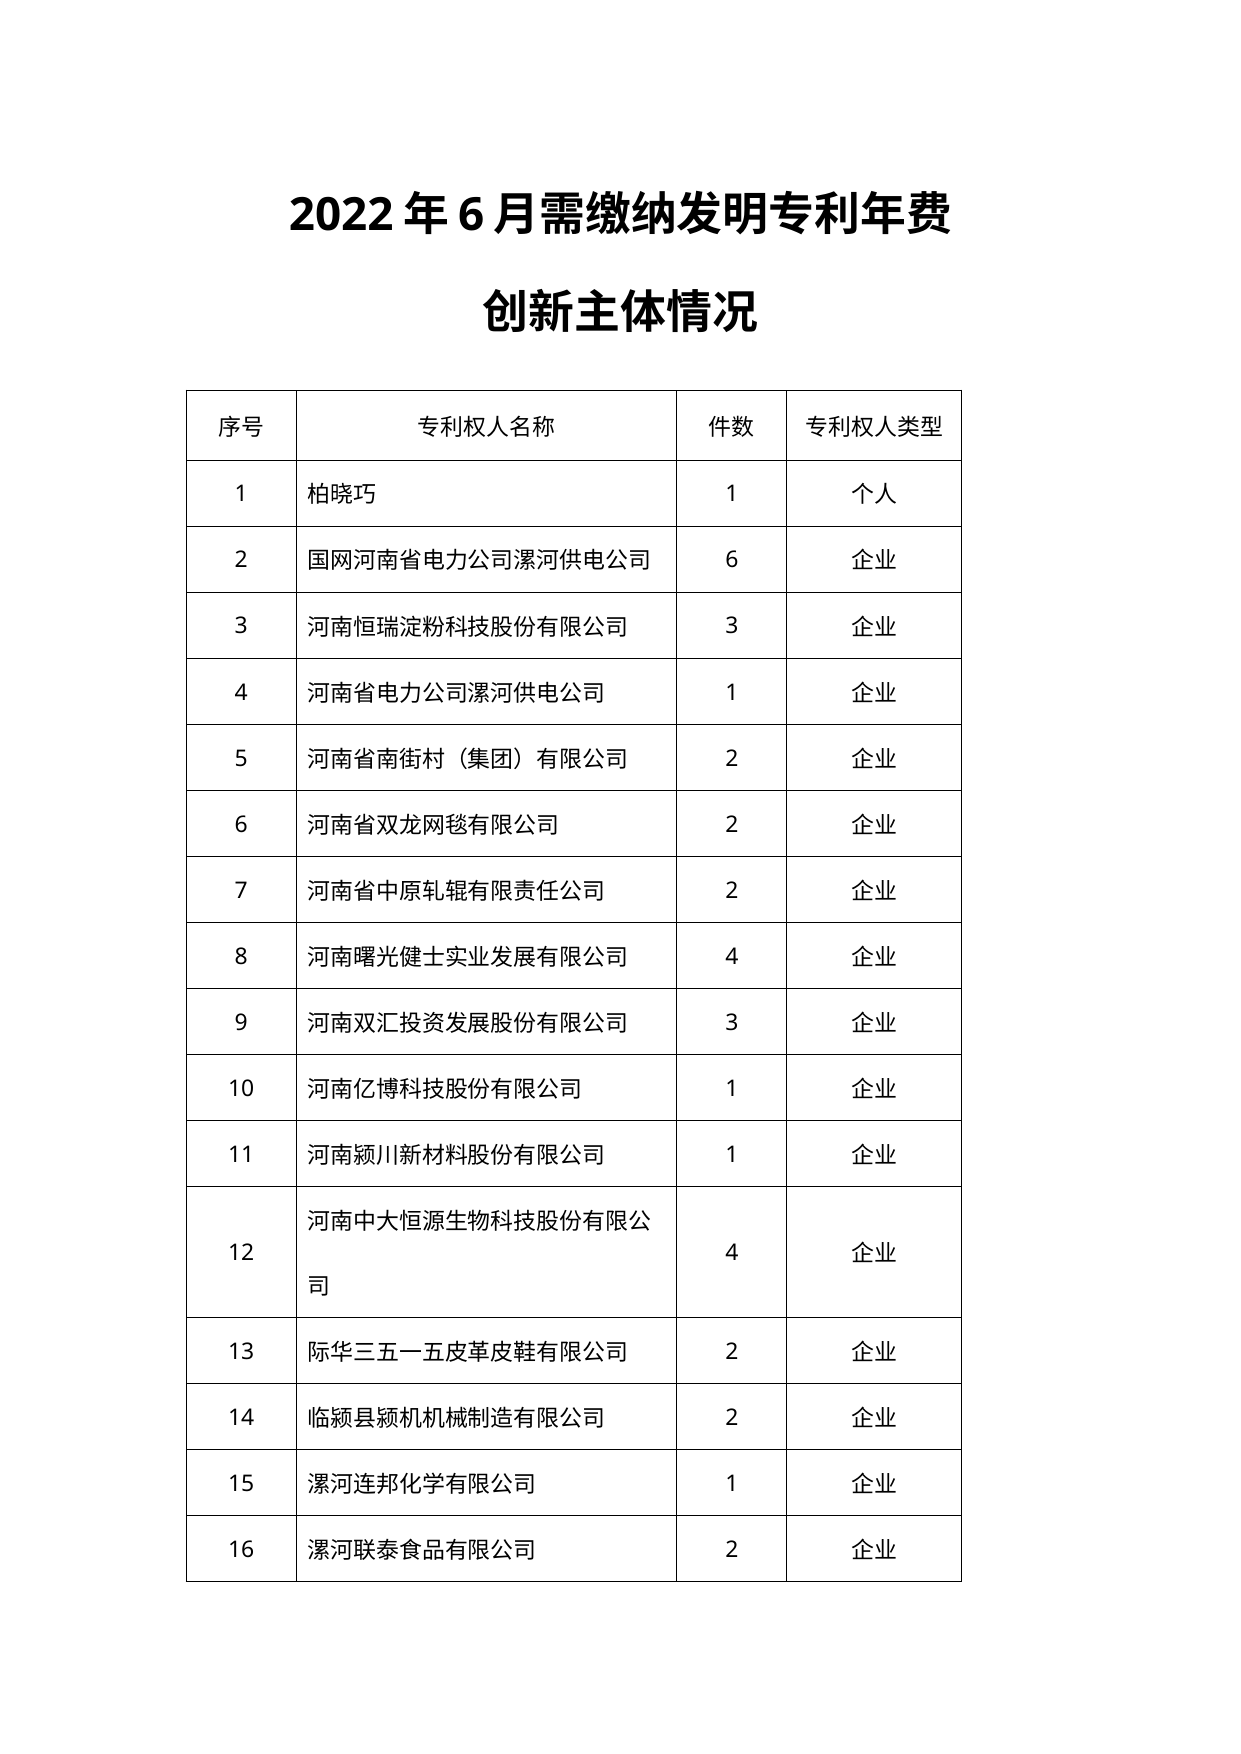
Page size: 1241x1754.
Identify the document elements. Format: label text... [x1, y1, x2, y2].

table_cell 企业 [787, 923, 961, 988]
table_cell 河南省中原轧辊有限责任公司 [297, 857, 676, 922]
table_cell 13 [187, 1318, 296, 1383]
table_cell 1 [677, 1121, 786, 1186]
table_cell 1 [677, 1450, 786, 1515]
table_cell 1 [677, 461, 786, 526]
table_cell 河南省双龙网毯有限公司 [297, 791, 676, 856]
table_cell 企业 [787, 725, 961, 790]
table_cell 4 [187, 659, 296, 724]
table_cell 企业 [787, 857, 961, 922]
table_cell 个人 [787, 461, 961, 526]
table_cell 河南中大恒源生物科技股份有限公司 [297, 1187, 676, 1317]
table_cell 12 [187, 1187, 296, 1317]
table_cell 2 [187, 527, 296, 592]
table_cell 际华三五一五皮革皮鞋有限公司 [297, 1318, 676, 1383]
table_cell 1 [677, 659, 786, 724]
table_header 件数 [677, 391, 786, 459]
table_cell 3 [677, 593, 786, 658]
table_cell 1 [187, 461, 296, 526]
table_cell 临颍县颍机机械制造有限公司 [297, 1384, 676, 1449]
table_cell 2 [677, 791, 786, 856]
table_cell 8 [187, 923, 296, 988]
table_cell 4 [677, 923, 786, 988]
table_cell 3 [187, 593, 296, 658]
table_cell 企业 [787, 1450, 961, 1515]
table_cell 2 [677, 1516, 786, 1581]
table_header 专利权人类型 [787, 391, 961, 459]
table_cell 3 [677, 989, 786, 1054]
table_cell 企业 [787, 791, 961, 856]
text 创新主体情况 [187, 259, 1053, 357]
table_cell 河南省南街村（集团）有限公司 [297, 725, 676, 790]
table_cell 河南亿博科技股份有限公司 [297, 1055, 676, 1120]
table_cell 河南双汇投资发展股份有限公司 [297, 989, 676, 1054]
table_cell 企业 [787, 1318, 961, 1383]
table_cell 15 [187, 1450, 296, 1515]
table_cell 5 [187, 725, 296, 790]
text 2022年6月需缴纳发明专利年费 [187, 162, 1053, 259]
table_cell 柏晓巧 [297, 461, 676, 526]
table_cell 6 [187, 791, 296, 856]
table_cell 2 [677, 857, 786, 922]
table_cell 16 [187, 1516, 296, 1581]
table_cell 企业 [787, 593, 961, 658]
table_cell 2 [677, 1318, 786, 1383]
table_cell 4 [677, 1187, 786, 1317]
table_cell 河南颍川新材料股份有限公司 [297, 1121, 676, 1186]
table_cell 企业 [787, 1055, 961, 1120]
table_cell 漯河联泰食品有限公司 [297, 1516, 676, 1581]
table_cell 企业 [787, 659, 961, 724]
table_cell 河南恒瑞淀粉科技股份有限公司 [297, 593, 676, 658]
table_cell 企业 [787, 1187, 961, 1317]
table_cell 河南省电力公司漯河供电公司 [297, 659, 676, 724]
table_cell 河南曙光健士实业发展有限公司 [297, 923, 676, 988]
table_cell 2 [677, 1384, 786, 1449]
table_cell 企业 [787, 1384, 961, 1449]
table_cell 11 [187, 1121, 296, 1186]
table_cell 漯河连邦化学有限公司 [297, 1450, 676, 1515]
table_cell 6 [677, 527, 786, 592]
table_cell 14 [187, 1384, 296, 1449]
table_cell 7 [187, 857, 296, 922]
table_cell 国网河南省电力公司漯河供电公司 [297, 527, 676, 592]
table_cell 企业 [787, 989, 961, 1054]
table_cell 企业 [787, 1516, 961, 1581]
table_header 序号 [187, 391, 296, 459]
table_cell 2 [677, 725, 786, 790]
table_cell 企业 [787, 1121, 961, 1186]
table_header 专利权人名称 [297, 391, 676, 459]
table_cell 10 [187, 1055, 296, 1120]
table_cell 企业 [787, 527, 961, 592]
table_cell 1 [677, 1055, 786, 1120]
table_cell 9 [187, 989, 296, 1054]
